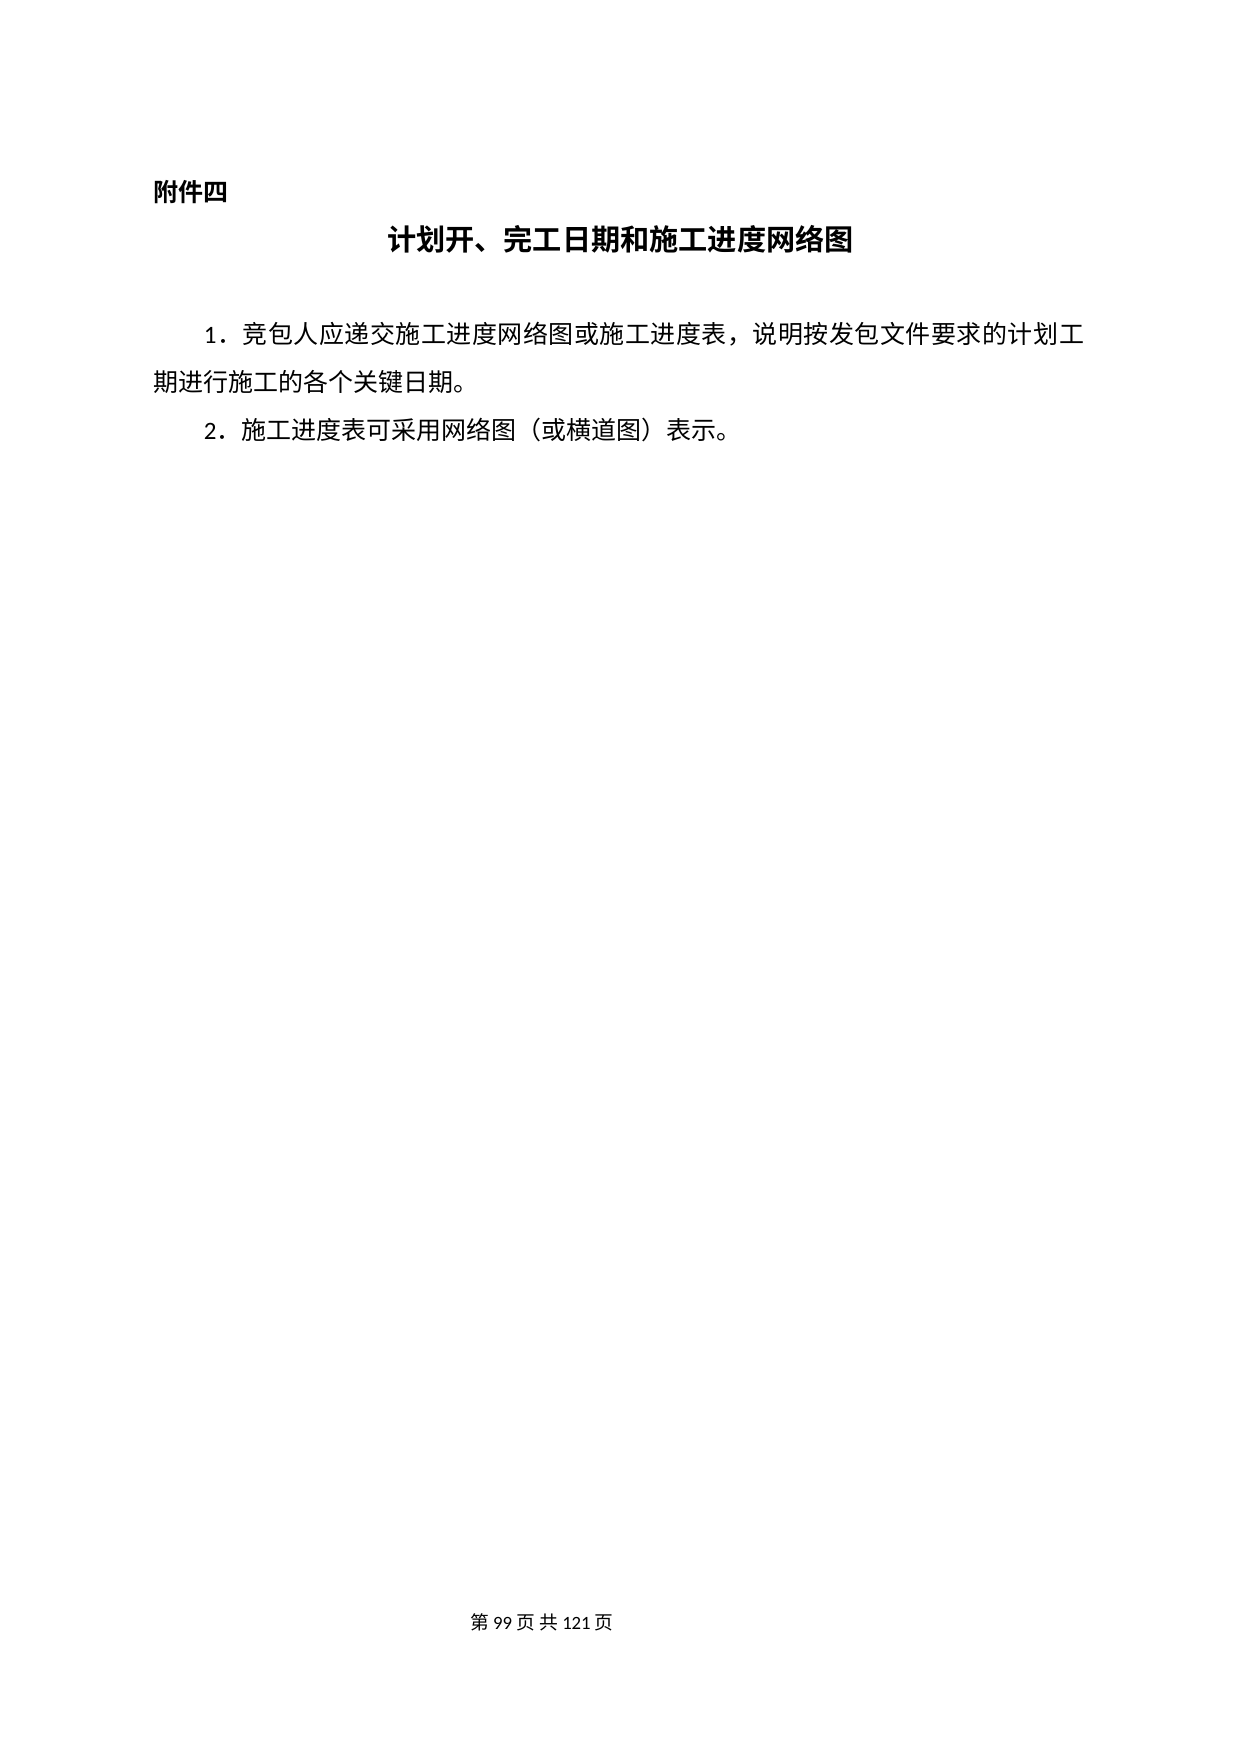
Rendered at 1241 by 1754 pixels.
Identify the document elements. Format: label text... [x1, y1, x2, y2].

text 2．施工进度表可采用网络图（或横道图）表示。 [153, 404, 1087, 452]
subtitle 附件四 [153, 167, 1087, 214]
text 1．竞包人应递交施工进度网络图或施工进度表，说明按发包文件要求的计划工期进行施工的各个关键日期。 [153, 309, 1087, 404]
subtitle 计划开、完工日期和施工进度网络图 [153, 214, 1087, 262]
